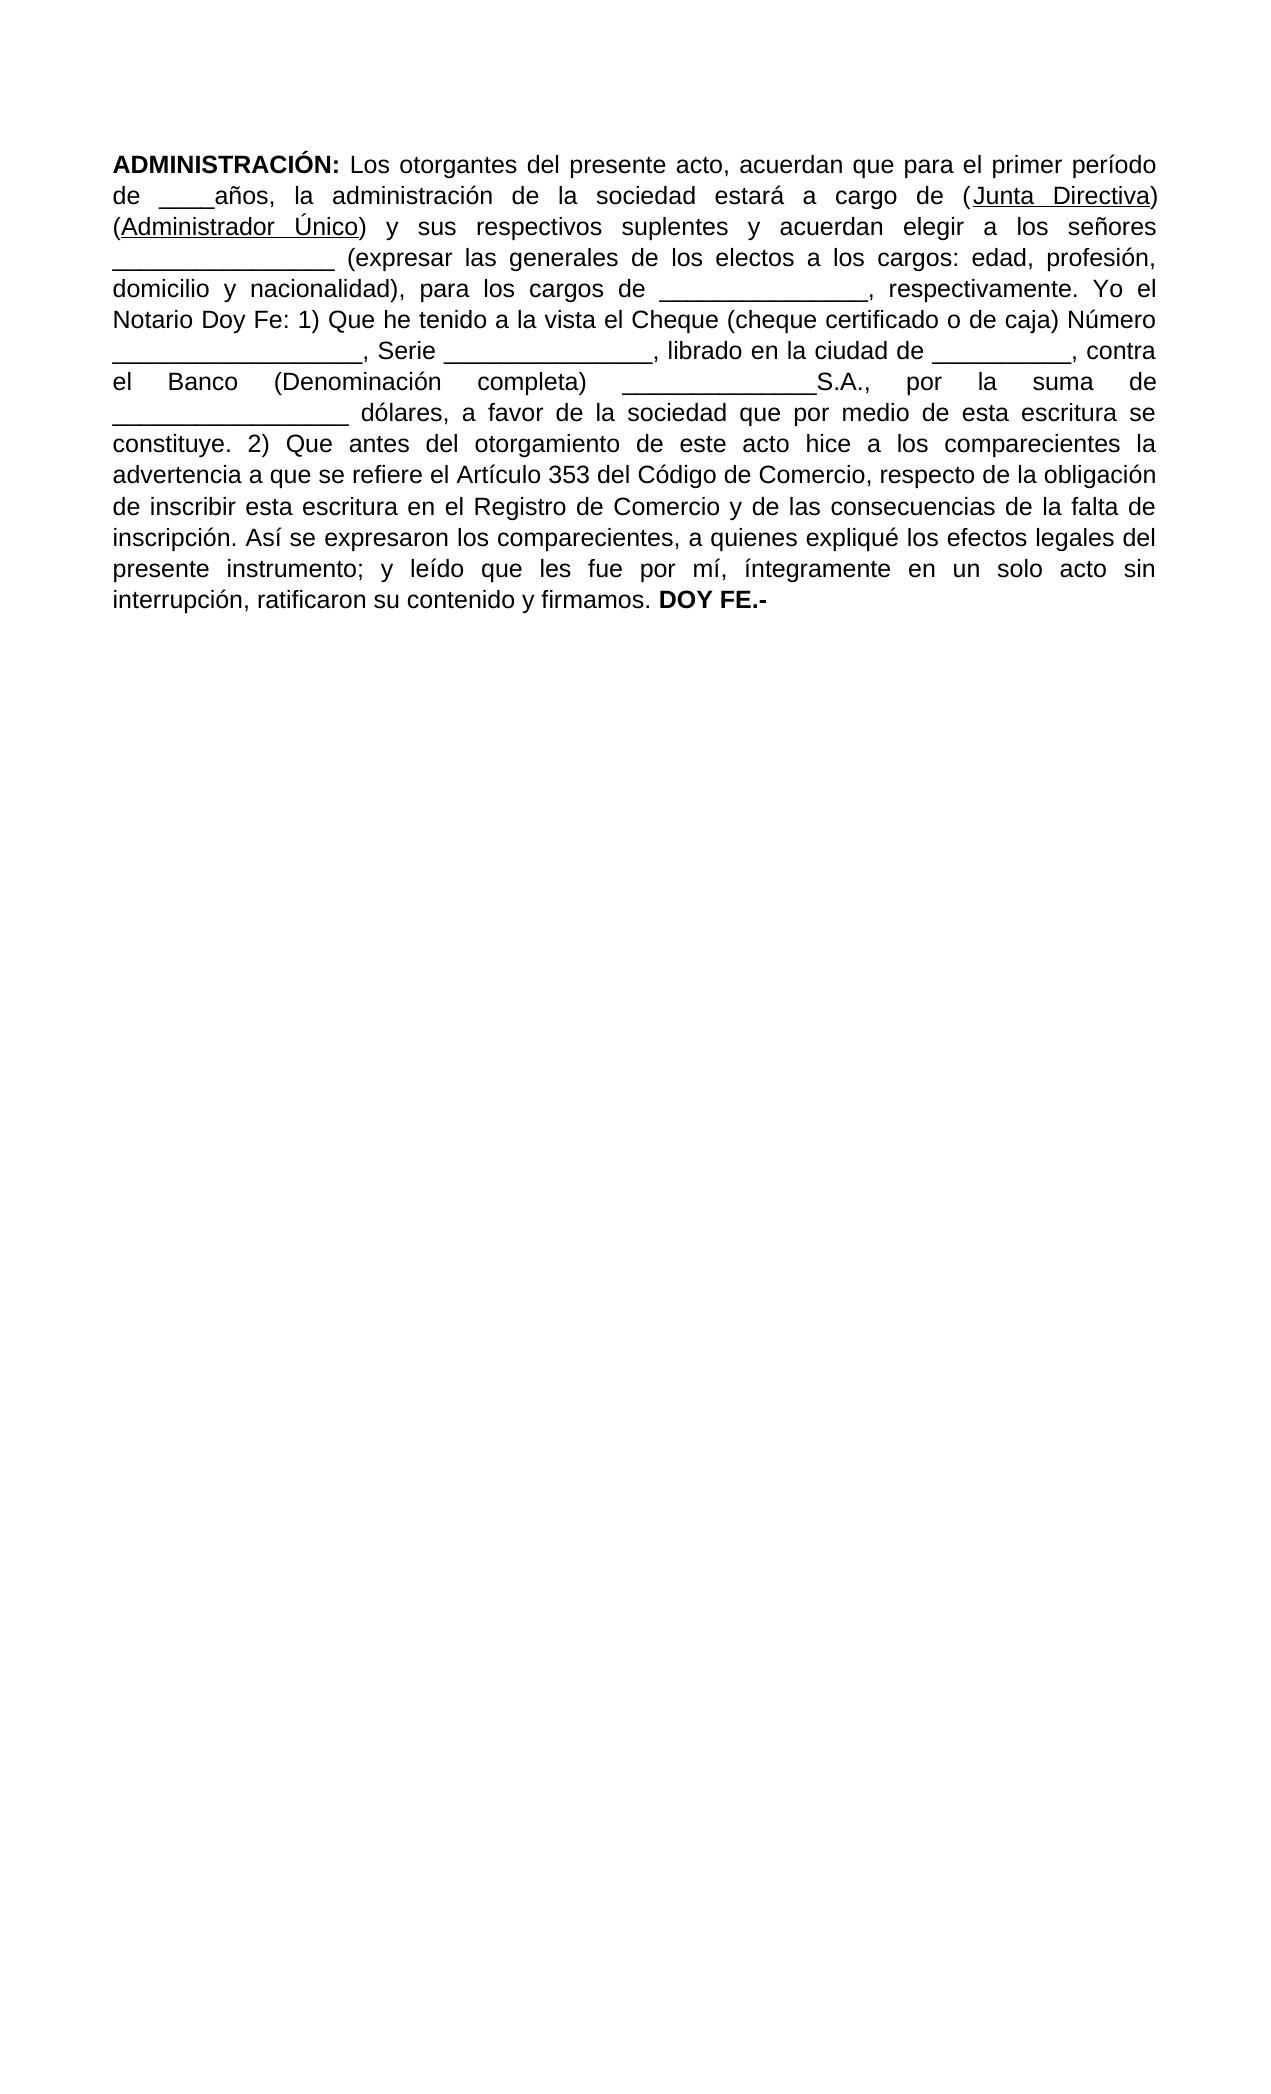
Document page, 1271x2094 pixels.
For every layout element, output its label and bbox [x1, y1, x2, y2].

text [112, 150, 1158, 613]
